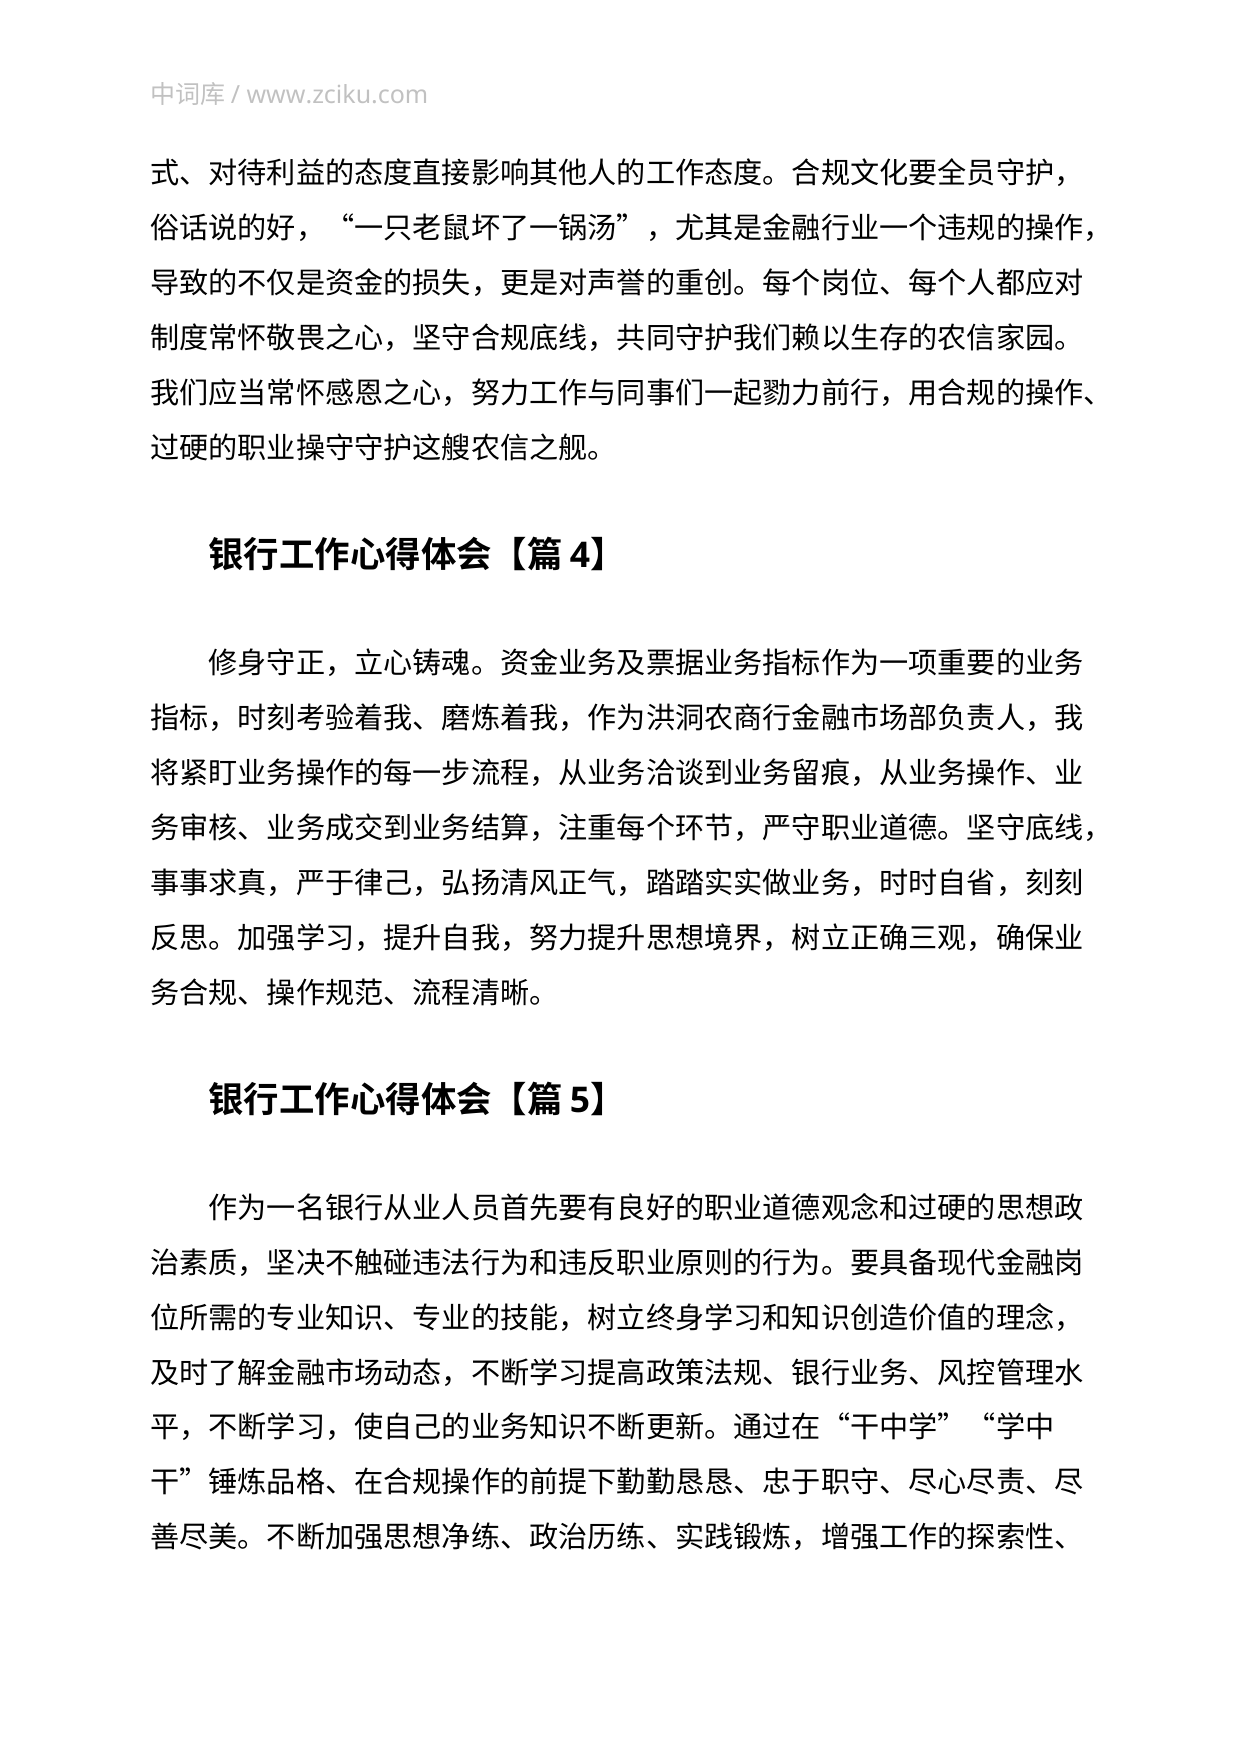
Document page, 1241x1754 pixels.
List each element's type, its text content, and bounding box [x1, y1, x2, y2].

text 银行工作心得体会【篇5】 [150, 1071, 1090, 1122]
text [150, 1184, 1090, 1556]
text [150, 150, 1090, 467]
text 银行工作心得体会【篇4】 [150, 526, 1090, 578]
text 修身守正，立心铸魂。资金业务及票据业务指标作为一项重要的业务指标，时刻考验着我、磨炼着我，作为洪洞农商行金融市场部负责人，我将紧盯业务操作的每一步流程，从业务洽谈到业务留痕，从业务操作、业务审核、业务成交到业务结算，注重每个环节，严守职业道德。坚守底线，事事求真，严于律己，弘扬清风正气，踏踏实实做业务，时时自省，刻刻反思。加强学习，提升自我，努力提升思想境界，树立正确三观，确保业务合规、操作规范、流程清晰。 [150, 640, 1090, 1011]
